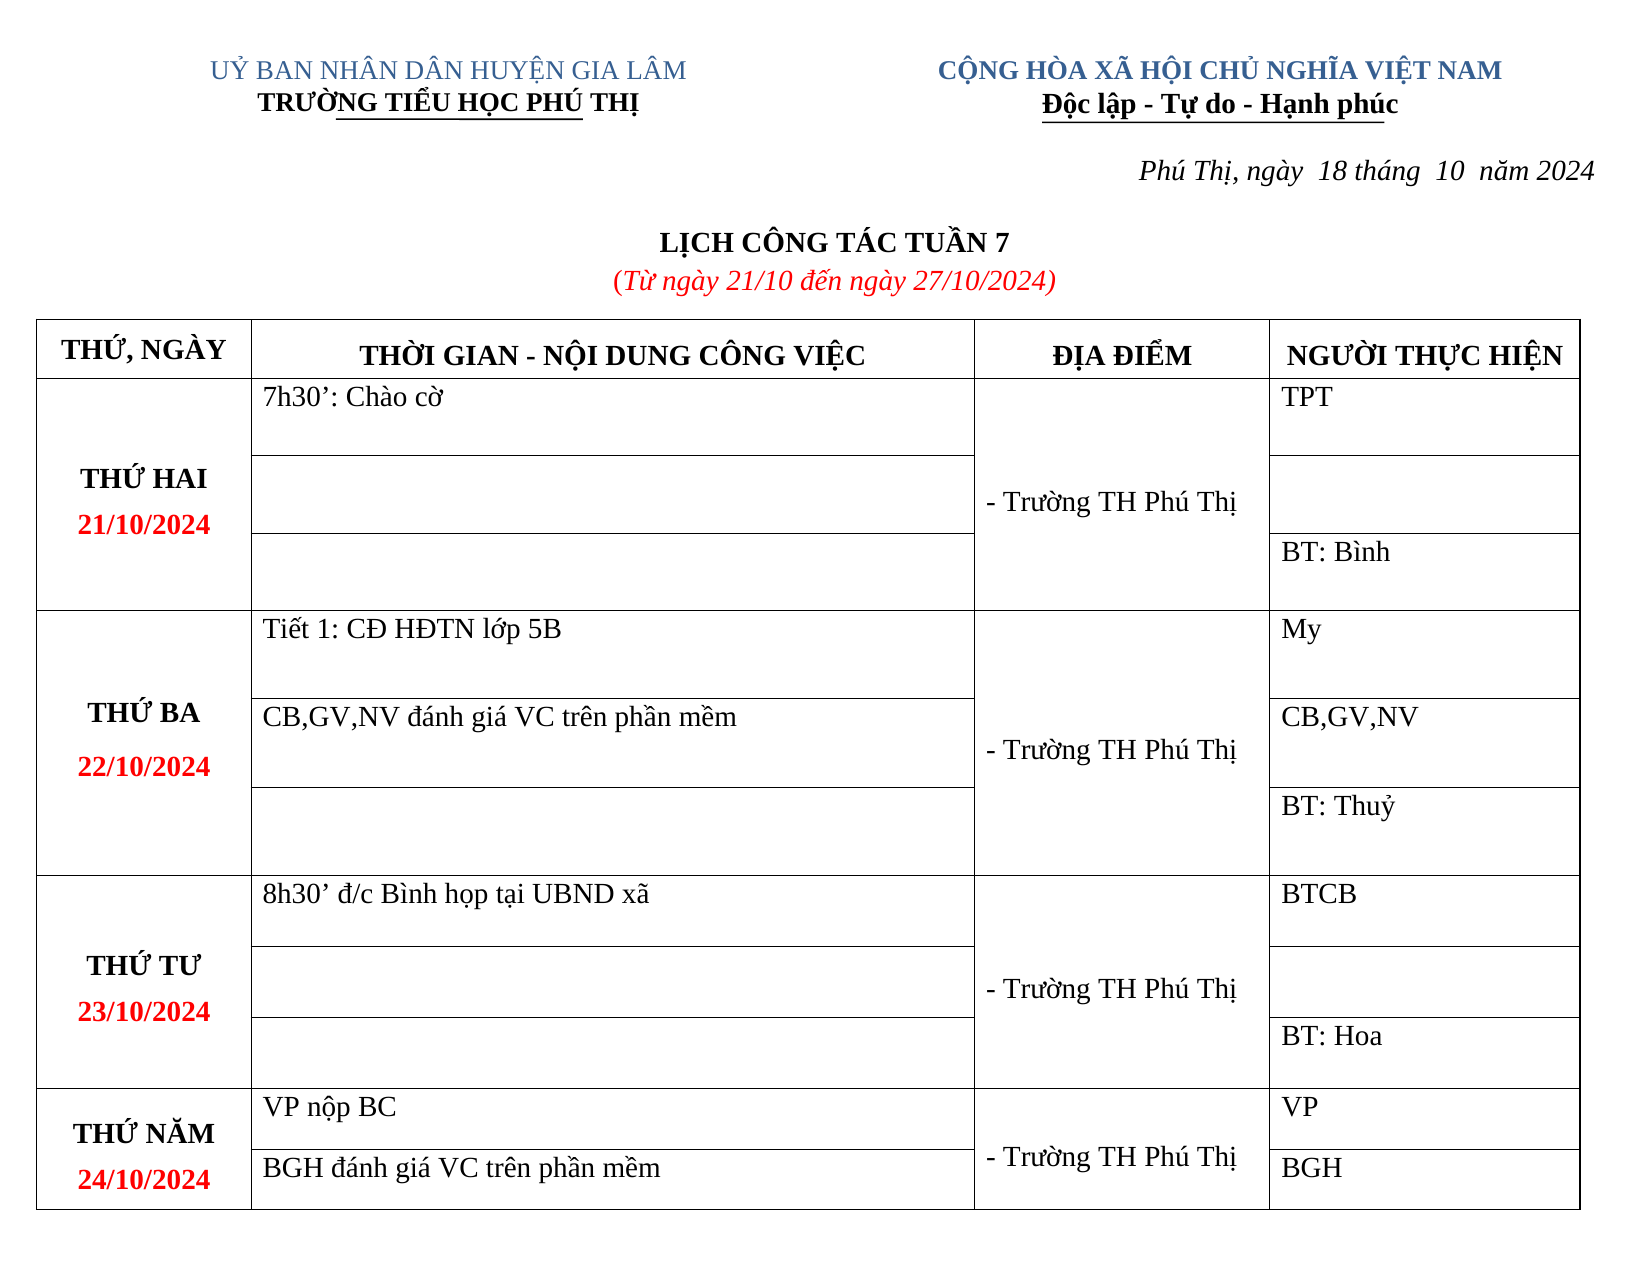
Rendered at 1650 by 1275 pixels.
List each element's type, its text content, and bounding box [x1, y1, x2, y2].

table_cell [252, 947, 974, 1017]
table_cell [252, 788, 974, 875]
table_cell CB,GV,NV [1270, 699, 1579, 787]
table_cell - Trường TH Phú Thị [975, 379, 1269, 610]
table_cell THỨ HAI 21/10/2024 [37, 379, 251, 610]
table_header NGƯỜI THỰC HIỆN [1270, 320, 1579, 378]
table_cell Tiết 1: CĐ HĐTN lớp 5B [252, 611, 974, 698]
table_header ĐỊA ĐIỂM [975, 320, 1269, 378]
table_cell [252, 1018, 974, 1088]
table_header CỘNG HÒA XÃ HỘI CHỦ NGHĨA VIỆT NAM Độc lập - Tự do - Hạnh phúc Phú Thị, ngày 18 tháng 10 năm 2024 [834, 30, 1606, 186]
table_header UỶ BAN NHÂN DÂN HUYỆN GIA LÂM TRƯỜNG TIỂU HỌC PHÚ THỊ [63, 30, 834, 186]
table_cell - Trường TH Phú Thị [975, 611, 1269, 875]
table_cell THỨ TƯ 23/10/2024 [37, 876, 251, 1088]
table_cell BT: Bình [1270, 534, 1579, 610]
table_cell VP [1270, 1089, 1579, 1149]
table_cell THỨ NĂM 24/10/2024 [37, 1089, 251, 1209]
table_cell BGH đánh giá VC trên phần mềm [252, 1150, 974, 1209]
table_cell TPT [1270, 379, 1579, 455]
table_cell BTCB [1270, 876, 1579, 946]
table_header THỨ, NGÀY [37, 320, 251, 378]
table_header THỜI GIAN - NỘI DUNG CÔNG VIỆC [252, 320, 974, 378]
table_cell VP nộp BC [252, 1089, 974, 1149]
table_cell [252, 456, 974, 533]
table_cell - Trường TH Phú Thị [975, 876, 1269, 1088]
table_cell THỨ BA 22/10/2024 [37, 611, 251, 875]
text LỊCH CÔNG TÁC TUẦN 7 [74, 225, 1595, 258]
table_cell [252, 534, 974, 610]
table_cell 8h30’ đ/c Bình họp tại UBND xã [252, 876, 974, 946]
table_cell - Trường TH Phú Thị [975, 1089, 1269, 1209]
text (Từ ngày 21/10 đến ngày 27/10/2024) [74, 263, 1595, 297]
table_cell BGH [1270, 1150, 1579, 1209]
table_cell 7h30’: Chào cờ [252, 379, 974, 455]
table_cell BT: Hoa [1270, 1018, 1579, 1088]
table_cell [1270, 456, 1579, 533]
table_cell BT: Thuỷ [1270, 788, 1579, 875]
table_cell CB,GV,NV đánh giá VC trên phần mềm [252, 699, 974, 787]
table_cell [1270, 947, 1579, 1017]
table_cell My [1270, 611, 1579, 698]
